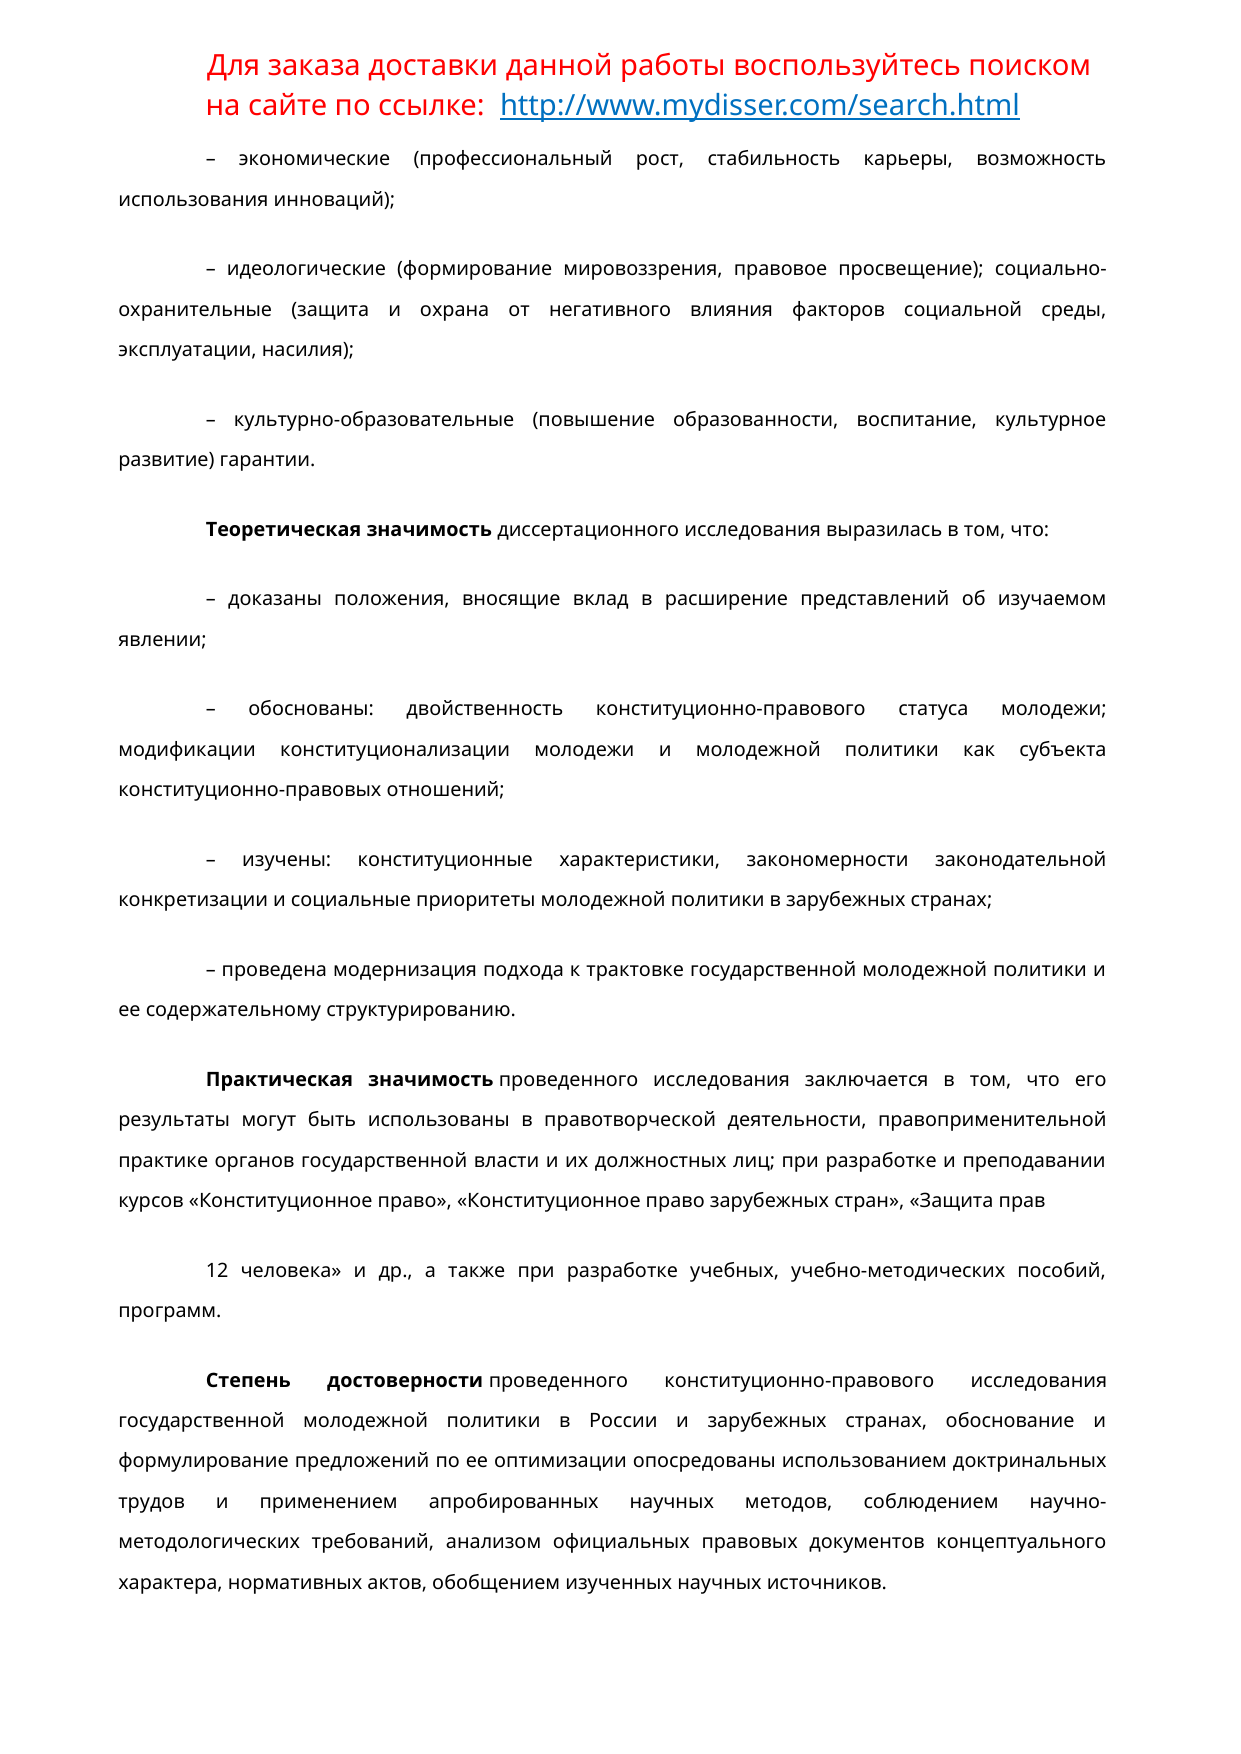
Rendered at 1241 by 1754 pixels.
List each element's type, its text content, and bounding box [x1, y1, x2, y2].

text – идеологические (формирование мировоззрения, правовое просвещение); социально-охранительные (защита и охрана от негативного влияния факторов социальной среды, эксплуатации, насилия); [118, 254, 1107, 362]
text – обоснованы: двойственность конституционно-правового статуса молодежи; модификации конституционализации молодежи и молодежной политики как субъекта конституционно-правовых отношений; [118, 694, 1107, 802]
text – экономические (профессиональный рост, стабильность карьеры, возможность использования инноваций); [118, 144, 1107, 212]
text Степень достоверности проведенного конституционно-правового исследования государственной молодежной политики в России и зарубежных странах, обоснование и формулирование предложений по ее оптимизации опосредованы использованием доктринальных трудов и применением апробированных научных методов, соблюдением научно-методологических требований, анализом официальных правовых документов концептуального характера, нормативных актов, обобщением изученных научных источников. [118, 1366, 1107, 1595]
text Практическая значимость проведенного исследования заключается в том, что его результаты могут быть использованы в правотворческой деятельности, правоприменительной практике органов государственной власти и их должностных лиц; при разработке и преподавании курсов «Конституционное право», «Конституционное право зарубежных стран», «Защита прав [118, 1065, 1107, 1213]
text – доказаны положения, вносящие вклад в расширение представлений об изучаемом явлении; [118, 584, 1107, 652]
text – проведена модернизация подхода к трактовке государственной молодежной политики и ее содержательному структурированию. [118, 955, 1107, 1022]
text Теоретическая значимость диссертационного исследования выразилась в том, что: [118, 515, 1107, 542]
text – изучены: конституционные характеристики, закономерности законодательной конкретизации и социальные приоритеты молодежной политики в зарубежных странах; [118, 845, 1107, 912]
text 12 человека» и др., а также при разработке учебных, учебно-методических пособий, программ. [118, 1256, 1107, 1323]
text – культурно-образовательные (повышение образованности, воспитание, культурное развитие) гарантии. [118, 405, 1107, 472]
